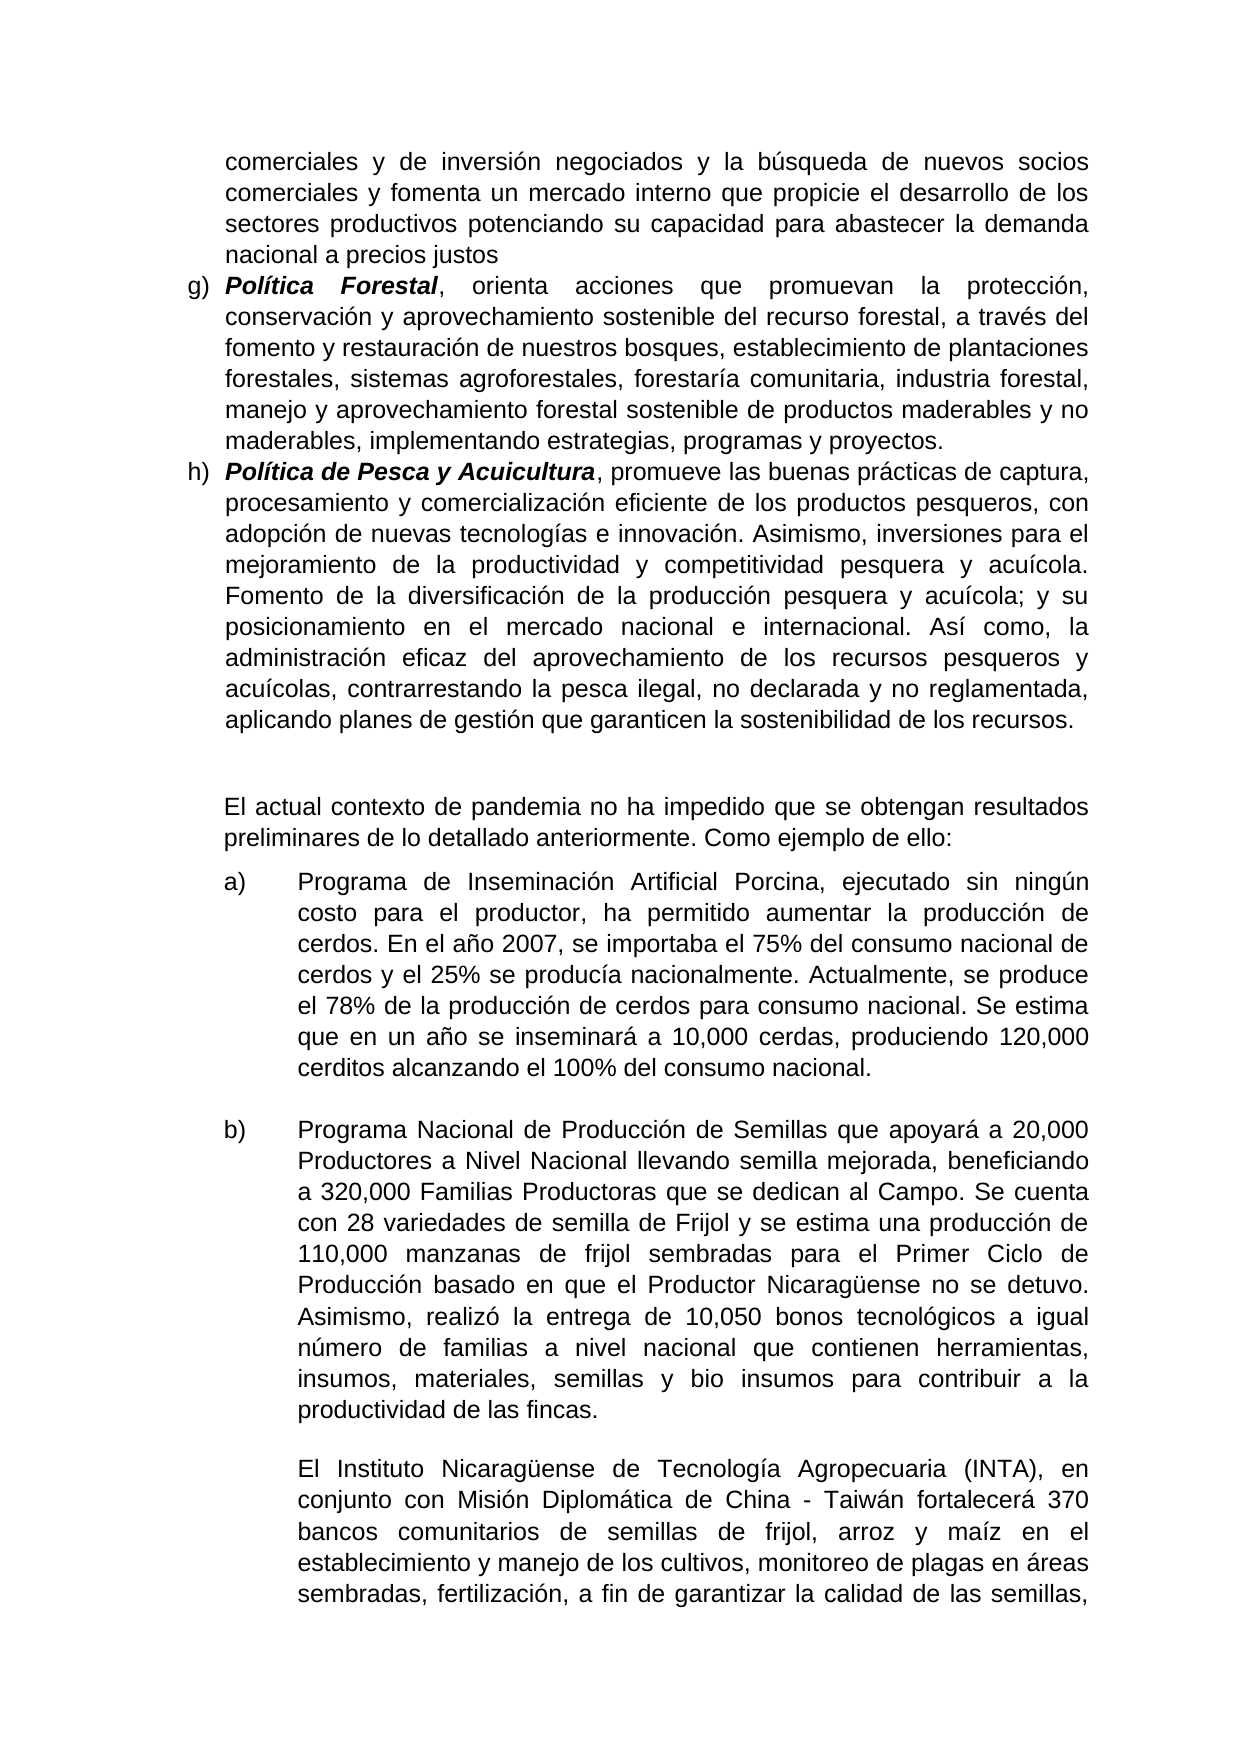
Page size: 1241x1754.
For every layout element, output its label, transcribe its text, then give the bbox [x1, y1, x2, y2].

list Programa de Inseminación Artificial Porcina, ejecutado sin ningún costo para el productor, ha permitido aumentar la producción de cerdos. En el año 2007, se importaba el 75% del consumo nacional de cerdos y el 25% se producía nacionalmente. Actualmente, se produce el 78% de la producción de cerdos para consumo nacional. Se estima que en un año se inseminará a 10,000 cerdas, produciendo 120,000 cerditos alcanzando el 100% del consumo nacional. [224, 867, 1090, 1082]
text El actual contexto de pandemia no ha impedido que se obtengan resultados preliminares de lo detallado anteriormente. Como ejemplo de ello: [224, 792, 1090, 852]
list Política Forestal, orienta acciones que promuevan la protección, conservación y aprovechamiento sostenible del recurso forestal, a través del fomento y restauración de nuestros bosques, establecimiento de plantaciones forestales, sistemas agroforestales, forestaría comunitaria, industria forestal, manejo y aprovechamiento forestal sostenible de productos maderables y no maderables, implementando estrategias, programas y proyectos. [187, 271, 1090, 454]
list Programa Nacional de Producción de Semillas que apoyará a 20,000 Productores a Nivel Nacional llevando semilla mejorada, beneficiando a 320,000 Familias Productoras que se dedican al Campo. Se cuenta con 28 variedades de semilla de Frijol y se estima una producción de 110,000 manzanas de frijol sembradas para el Primer Ciclo de Producción basado en que el Productor Nicaragüense no se detuvo. Asimismo, realizó la entrega de 10,050 bonos tecnológicos a igual número de familias a nivel nacional que contienen herramientas, insumos, materiales, semillas y bio insumos para contribuir a la productividad de las fincas. [224, 1115, 1090, 1423]
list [297, 1454, 1090, 1607]
list Política de Pesca y Acuicultura, promueve las buenas prácticas de captura, procesamiento y comercialización eficiente de los productos pesqueros, con adopción de nuevas tecnologías e innovación. Asimismo, inversiones para el mejoramiento de la productividad y competitividad pesquera y acuícola. Fomento de la diversificación de la producción pesquera y acuícola; y su posicionamiento en el mercado nacional e internacional. Así como, la administración eficaz del aprovechamiento de los recursos pesqueros y acuícolas, contrarrestando la pesca ilegal, no declarada y no reglamentada, aplicando planes de gestión que garanticen la sostenibilidad de los recursos. [187, 457, 1090, 734]
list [187, 146, 1090, 268]
